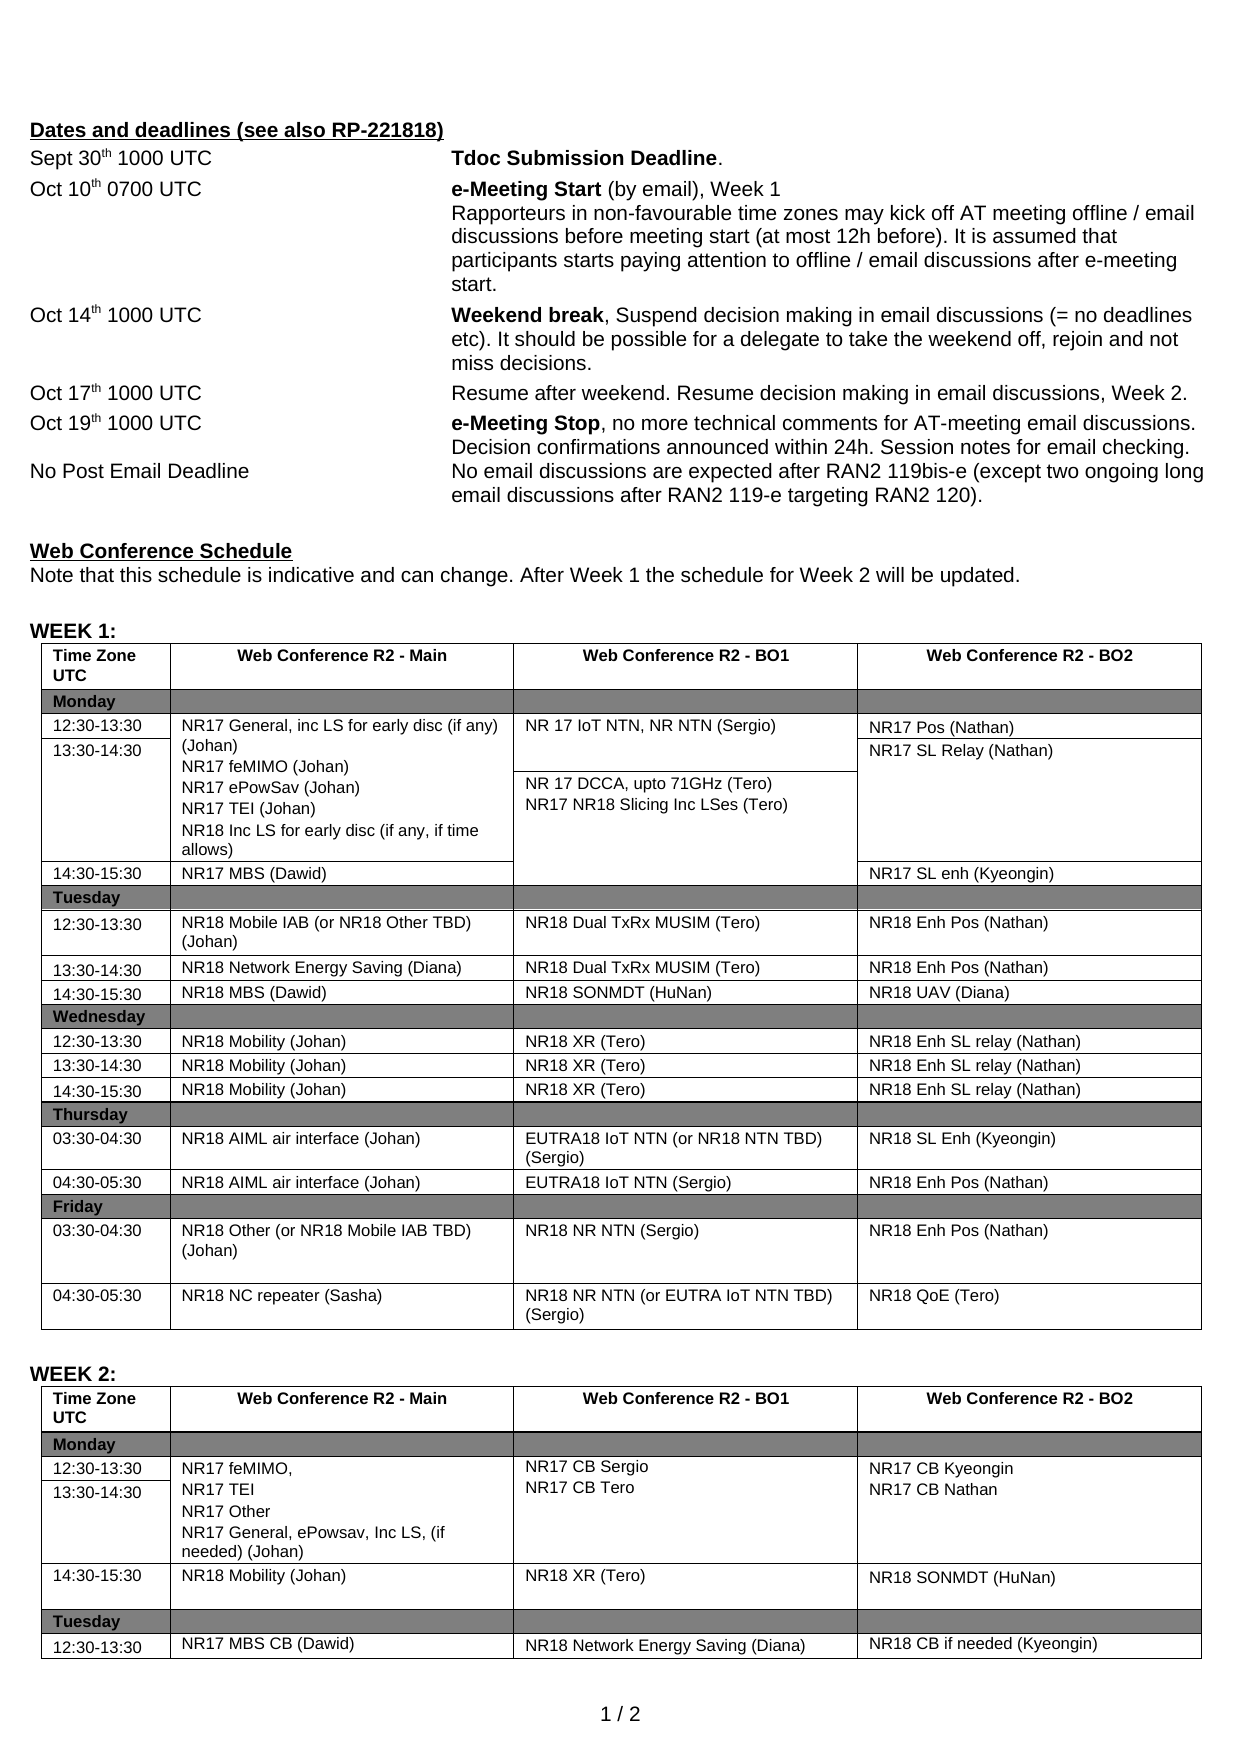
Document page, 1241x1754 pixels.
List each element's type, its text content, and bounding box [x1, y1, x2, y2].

table_cell NR18 SONMDT (HuNan) [514, 981, 857, 1004]
text No Post Email Deadline No email discussions are expected after RAN2 119bis-e (except two ongoing long email discussions after RAN2 119-e targeting RAN2 120). [29, 459, 1211, 507]
table_cell [514, 1433, 857, 1456]
table_cell 14:30-15:30 [42, 1078, 170, 1101]
table_cell NR18 Mobility (Johan) [171, 1564, 513, 1609]
table_cell Tuesday [42, 1610, 170, 1633]
table_cell NR18 Enh Pos (Nathan) [858, 956, 1201, 979]
table_cell NR18 NC repeater (Sasha) [171, 1284, 513, 1328]
table_cell 04:30-05:30 [42, 1284, 170, 1328]
table_cell [514, 1005, 857, 1028]
table_cell NR18 QoE (Tero) [858, 1284, 1201, 1328]
table_cell 14:30-15:30 [42, 981, 170, 1004]
table_cell 04:30-05:30 [42, 1170, 170, 1194]
text Web Conference Schedule [29, 539, 1211, 563]
table_cell NR18 XR (Tero) [514, 1078, 857, 1101]
table_cell NR18 Network Energy Saving (Diana) [514, 1634, 857, 1657]
table_cell [858, 886, 1201, 909]
table_cell NR18 Network Energy Saving (Diana) [171, 956, 513, 979]
table_cell [514, 1610, 857, 1633]
table_cell NR18 Mobility (Johan) [171, 1078, 513, 1101]
table_cell NR18 NR NTN (Sergio) [514, 1219, 857, 1283]
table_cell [171, 1634, 513, 1657]
table_cell NR18 XR (Tero) [514, 1029, 857, 1053]
table_header Web Conference R2 - BO2 [858, 1387, 1201, 1431]
table_cell [171, 1005, 513, 1028]
table_cell NR18 Mobile IAB (or NR18 Other TBD) (Johan) [171, 911, 513, 955]
table_cell NR18 Other (or NR18 Mobile IAB TBD) (Johan) [171, 1219, 513, 1283]
table_cell 12:30-13:30 [42, 1457, 170, 1480]
table_cell 12:30-13:30 [42, 714, 170, 737]
table_cell NR18 SONMDT (HuNan) [858, 1564, 1201, 1609]
table_cell NR17 CB Sergio NR17 CB Tero [514, 1457, 857, 1563]
text Note that this schedule is indicative and can change. After Week 1 the schedule for Week 2 will be updated. [29, 563, 1211, 587]
table_header Web Conference R2 - BO2 [858, 644, 1201, 689]
table_cell NR18 XR (Tero) [514, 1564, 857, 1609]
text WEEK 1: [29, 619, 1211, 643]
table_cell EUTRA18 IoT NTN (or NR18 NTN TBD) (Sergio) [514, 1127, 857, 1169]
table_cell NR17 feMIMO, NR17 TEI NR17 Other NR17 General, ePowsav, Inc LS, (if needed) (Johan) [171, 1457, 513, 1563]
table_cell NR18 AIML air interface (Johan) [171, 1127, 513, 1169]
table_cell [171, 1103, 513, 1126]
table_cell NR18 SL Enh (Kyeongin) [858, 1127, 1201, 1169]
table_cell Friday [42, 1195, 170, 1218]
table_cell [858, 1103, 1201, 1126]
table_cell NR18 Enh Pos (Nathan) [858, 1219, 1201, 1283]
table_cell [514, 886, 857, 909]
table_cell NR17 CB Kyeongin NR17 CB Nathan [858, 1457, 1201, 1563]
table_cell [858, 1005, 1201, 1028]
table_cell [514, 1195, 857, 1218]
title Oct 17th 1000 UTC Resume after weekend. Resume decision making in email discussions, Week 2. [29, 381, 1211, 404]
table_cell 12:30-13:30 [42, 911, 170, 955]
title Oct 14th 1000 UTC Weekend break, Suspend decision making in email discussions (= no deadlines etc). It should be possible for a delegate to take the weekend off, rejoin and not miss decisions. [29, 302, 1211, 374]
table_cell NR18 Mobility (Johan) [171, 1029, 513, 1053]
table_cell Wednesday [42, 1005, 170, 1028]
table_header Web Conference R2 - Main [171, 1387, 513, 1431]
table_cell [171, 1433, 513, 1456]
table_cell NR 17 IoT NTN, NR NTN (Sergio) [514, 714, 857, 771]
table_cell NR18 Enh Pos (Nathan) [858, 911, 1201, 955]
table_cell 14:30-15:30 [42, 1564, 170, 1609]
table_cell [858, 1634, 1201, 1657]
table_cell [858, 690, 1201, 713]
table_cell NR18 UAV (Diana) [858, 981, 1201, 1004]
table_cell 12:30-13:30 [42, 1029, 170, 1053]
table_cell NR17 MBS (Dawid) [171, 862, 513, 885]
table_cell NR18 AIML air interface (Johan) [171, 1170, 513, 1194]
table_cell NR17 SL Relay (Nathan) [858, 739, 1201, 861]
title Oct 19th 1000 UTC e-Meeting Stop, no more technical comments for AT-meeting email discussions. Decision confirmations announced within 24h. Session notes for email checking. [29, 411, 1211, 459]
table_header Time Zone UTC [42, 644, 170, 689]
table_cell Thursday [42, 1103, 170, 1126]
table_cell NR18 XR (Tero) [514, 1054, 857, 1077]
table_header Web Conference R2 - Main [171, 644, 513, 689]
text Sept 30th 1000 UTC Tdoc Submission Deadline. [29, 146, 1211, 170]
table_cell NR18 Dual TxRx MUSIM (Tero) [514, 911, 857, 955]
table_cell [858, 1195, 1201, 1218]
table_cell [858, 1610, 1201, 1633]
table_cell NR18 Enh SL relay (Nathan) [858, 1054, 1201, 1077]
table_cell 03:30-04:30 [42, 1219, 170, 1283]
table_cell [514, 690, 857, 713]
table_header Web Conference R2 - BO1 [514, 1387, 857, 1431]
table_cell [514, 1103, 857, 1126]
text Dates and deadlines (see also RP-221818) [29, 118, 1211, 142]
table_cell 13:30-14:30 [42, 1481, 170, 1563]
table_cell Tuesday [42, 886, 170, 909]
table_cell NR18 Enh SL relay (Nathan) [858, 1029, 1201, 1053]
title Oct 10th 0700 UTC e-Meeting Start (by email), Week 1 Rapporteurs in non-favourable time zones may kick off AT meeting offline / email discussions before meeting start (at most 12h before). It is assumed that participants starts paying attention to offline / email discussions after e-meeting start. [29, 176, 1211, 296]
table_cell Monday [42, 690, 170, 713]
table_cell NR17 General, inc LS for early disc (if any) (Johan) NR17 feMIMO (Johan) NR17 ePowSav (Johan) NR17 TEI (Johan) NR18 Inc LS for early disc (if any, if time allows) [171, 714, 513, 861]
table_cell NR 17 DCCA, upto 71GHz (Tero) NR17 NR18 Slicing Inc LSes (Tero) [514, 772, 857, 885]
table_cell [171, 1610, 513, 1633]
table_cell NR18 Enh Pos (Nathan) [858, 1170, 1201, 1194]
table_cell NR18 Dual TxRx MUSIM (Tero) [514, 956, 857, 979]
table_cell 13:30-14:30 [42, 1054, 170, 1077]
table_cell [858, 1433, 1201, 1456]
table_header Web Conference R2 - BO1 [514, 644, 857, 689]
text WEEK 2: [29, 1362, 1211, 1386]
table_cell 14:30-15:30 [42, 862, 170, 885]
table_cell NR17 SL enh (Kyeongin) [858, 862, 1201, 885]
table_cell 03:30-04:30 [42, 1127, 170, 1169]
table_cell [171, 1195, 513, 1218]
table_cell NR18 Enh SL relay (Nathan) [858, 1078, 1201, 1101]
table_cell [171, 690, 513, 713]
table_cell 13:30-14:30 [42, 739, 170, 861]
table_cell NR18 MBS (Dawid) [171, 981, 513, 1004]
table_cell [171, 886, 513, 909]
table_cell NR17 Pos (Nathan) [858, 714, 1201, 737]
table_cell EUTRA18 IoT NTN (Sergio) [514, 1170, 857, 1194]
table_header Time Zone UTC [42, 1387, 170, 1431]
table_cell Monday [42, 1433, 170, 1456]
table_cell 12:30-13:30 [42, 1634, 170, 1657]
table_cell NR18 NR NTN (or EUTRA IoT NTN TBD) (Sergio) [514, 1284, 857, 1328]
table_cell NR18 Mobility (Johan) [171, 1054, 513, 1077]
table_cell 13:30-14:30 [42, 956, 170, 979]
